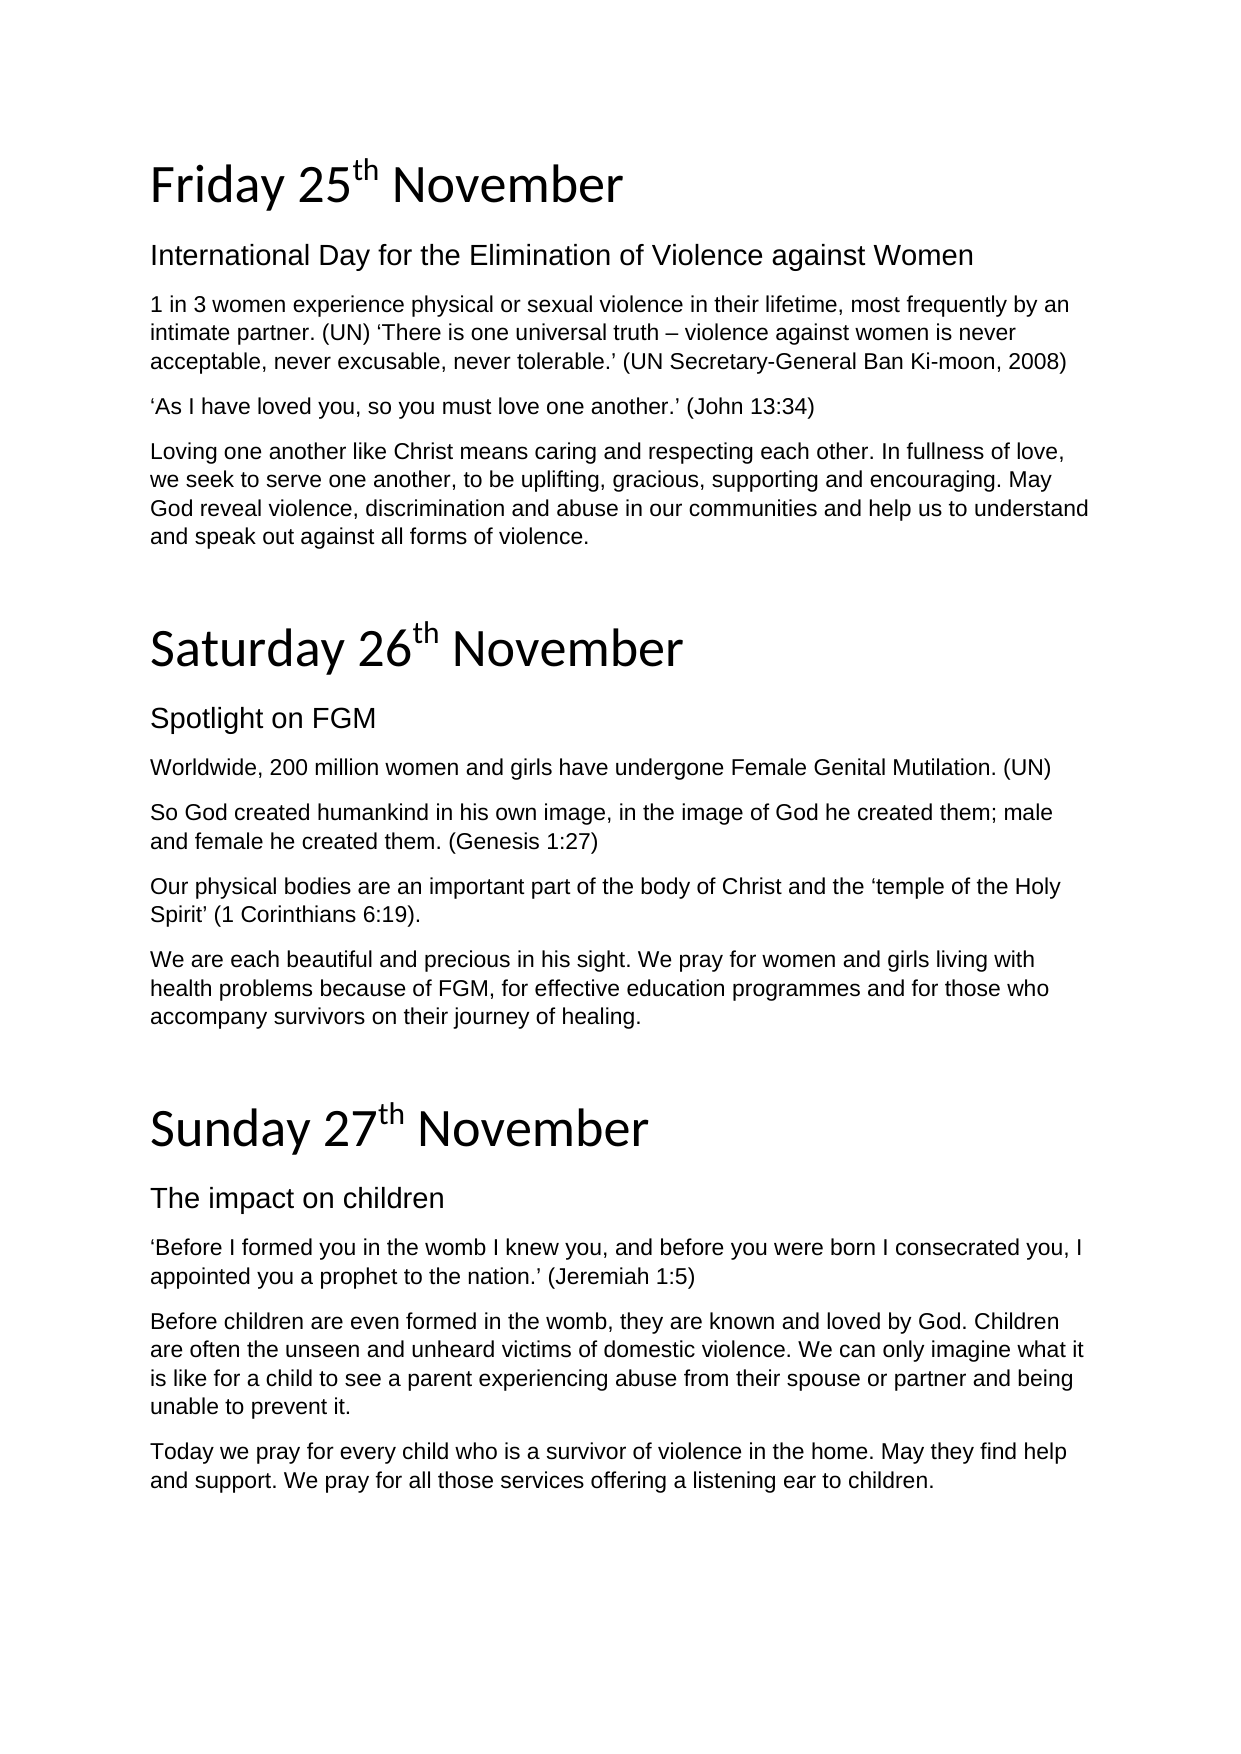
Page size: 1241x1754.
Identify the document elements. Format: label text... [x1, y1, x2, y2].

text Loving one another like Christ means caring and respecting each other. In fullness of love, we seek to serve one another, to be uplifting, gracious, supporting and encouraging. May God reveal violence, discrimination and abuse in our communities and help us to understand and speak out against all forms of violence. [150, 438, 1090, 549]
text Friday 25th November [150, 150, 1090, 216]
text Before children are even formed in the womb, they are known and loved by God. Children are often the unseen and unheard victims of domestic violence. We can only imagine what it is like for a child to see a parent experiencing abuse from their spouse or partner and being unable to prevent it. [150, 1308, 1090, 1419]
text Spotlight on FGM [150, 701, 1090, 735]
text Sunday 27th November [150, 1093, 1090, 1160]
text The impact on children [150, 1182, 1090, 1215]
text ‘Before I formed you in the womb I knew you, and before you were born I consecrated you, I appointed you a prophet to the nation.’ (Jeremiah 1:5) [150, 1234, 1090, 1289]
text Saturday 26th November [150, 613, 1090, 679]
text So God created humankind in his own image, in the image of God he created them; male and female he created them. (Genesis 1:27) [150, 799, 1090, 854]
text Today we pray for every child who is a survivor of violence in the home. May they find help and support. We pray for all those services offering a listening ear to children. [150, 1438, 1090, 1493]
text 1 in 3 women experience physical or sexual violence in their lifetime, most frequently by an intimate partner. (UN) ‘There is one universal truth – violence against women is never acceptable, never excusable, never tolerable.’ (UN Secretary-General Ban Ki-moon, 2008) [150, 291, 1090, 374]
text We are each beautiful and precious in his sight. We pray for women and girls living with health problems because of FGM, for effective education programmes and for those who accompany survivors on their journey of healing. [150, 946, 1090, 1030]
text Our physical bodies are an important part of the body of Christ and the ‘temple of the Holy Spirit’ (1 Corinthians 6:19). [150, 873, 1090, 928]
text International Day for the Elimination of Violence against Women [150, 238, 1090, 272]
text ‘As I have loved you, so you must love one another.’ (John 13:34) [150, 393, 1090, 419]
text Worldwide, 200 million women and girls have undergone Female Genital Mutilation. (UN) [150, 754, 1090, 781]
